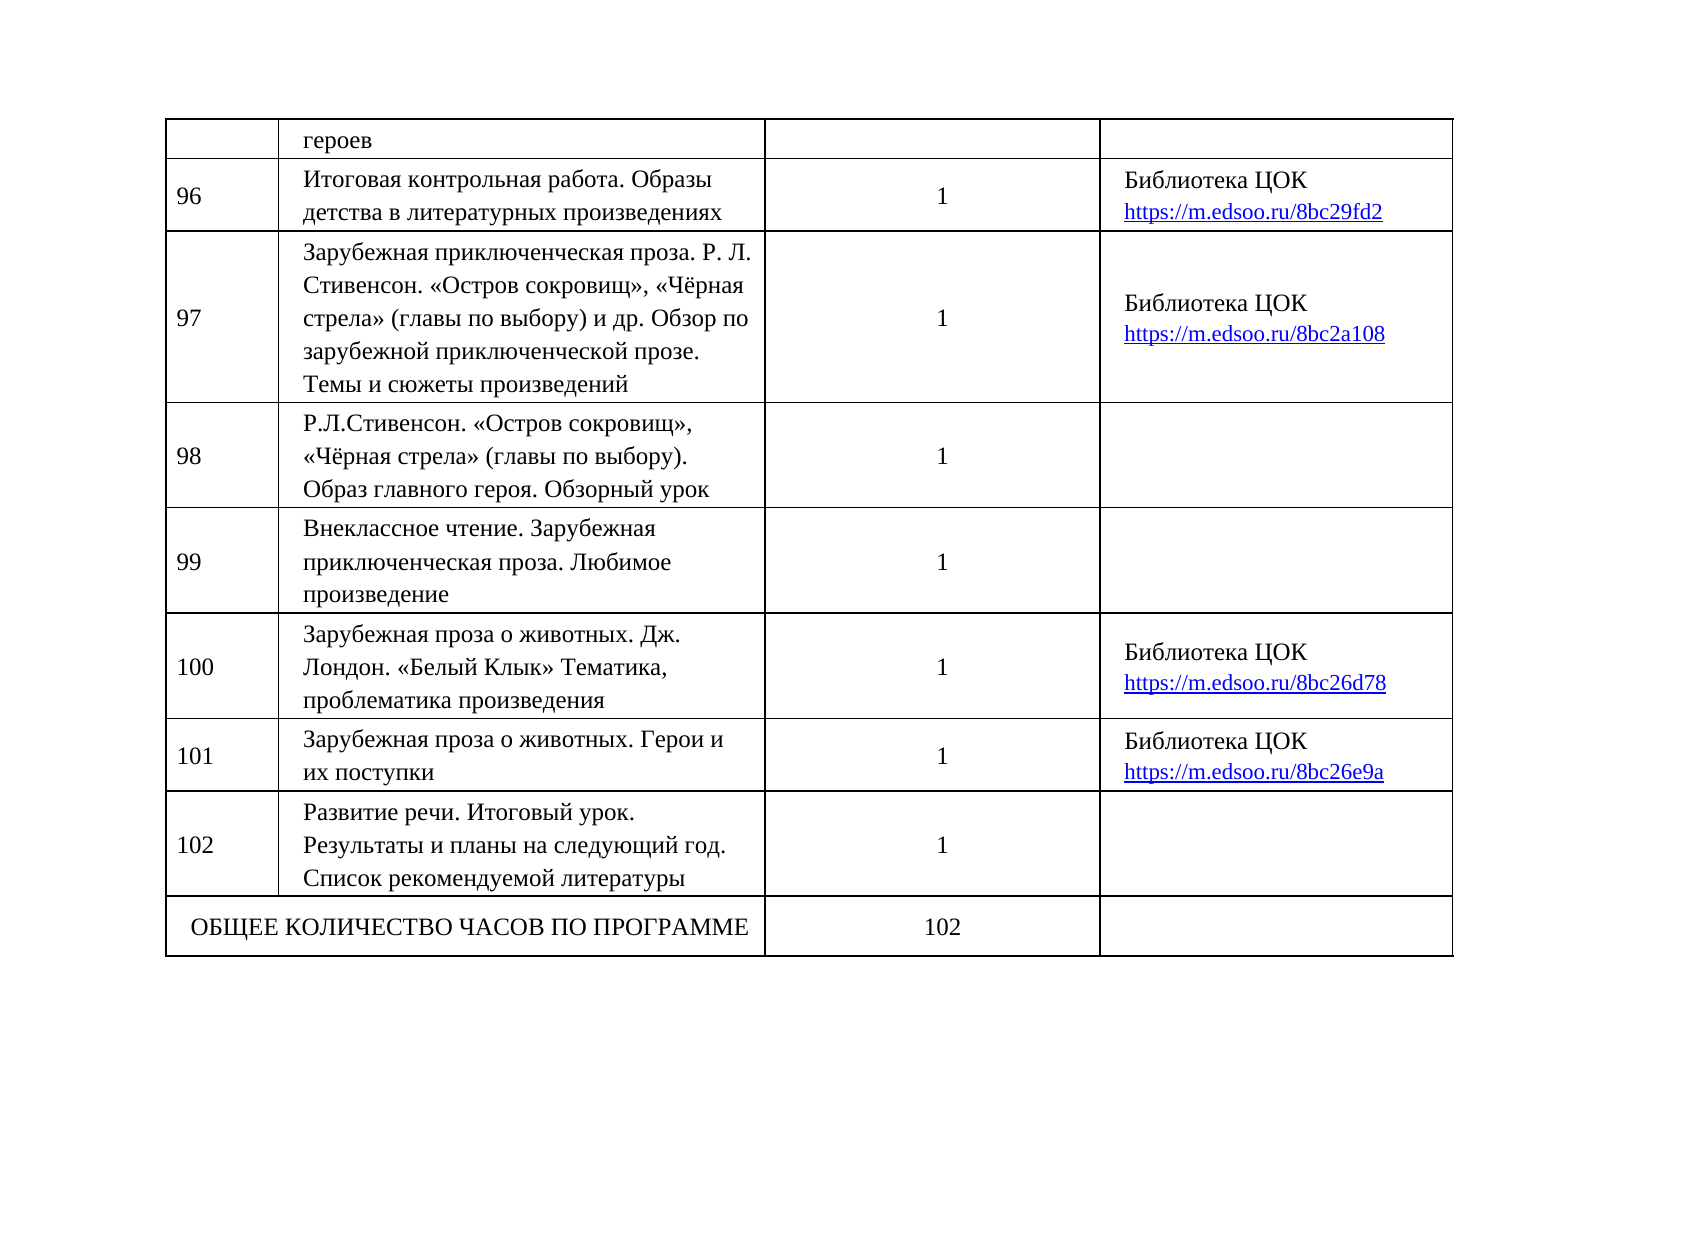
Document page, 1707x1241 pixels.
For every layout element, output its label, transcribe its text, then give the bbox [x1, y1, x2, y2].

table_cell 95 [167, 120, 278, 157]
table_cell Зарубежная проза о животных. Герои и их поступки [279, 719, 764, 790]
table_cell [1101, 897, 1452, 955]
table_cell 102 [167, 792, 278, 895]
table_cell 98 [167, 403, 278, 507]
table_cell Библиотека ЦОК https://m.edsoo.ru/8bc26d78 [1101, 614, 1452, 718]
table_cell Р.Л.Стивенсон. «Остров сокровищ», «Чёрная стрела» (главы по выбору). Образ главного героя. Обзорный урок [279, 403, 764, 507]
table_cell 1 [766, 232, 1099, 401]
table_cell 102 [766, 897, 1099, 955]
table_cell 1 [766, 403, 1099, 507]
table_cell 1 [766, 508, 1099, 612]
table_cell Зарубежная приключенческая проза. Р. Л. Стивенсон. «Остров сокровищ», «Чёрная стрела» (главы по выбору) и др. Обзор по зарубежной приключенческой прозе. Темы и сюжеты произведений [279, 232, 764, 401]
table_cell 1 [766, 719, 1099, 790]
table_cell [1101, 403, 1452, 507]
table_cell ОБЩЕЕ КОЛИЧЕСТВО ЧАСОВ ПО ПРОГРАММЕ [167, 897, 764, 955]
table_cell 1 [766, 159, 1099, 230]
table_cell [1101, 508, 1452, 612]
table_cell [279, 120, 764, 157]
table_cell Итоговая контрольная работа. Образы детства в литературных произведениях [279, 159, 764, 230]
table_cell Внеклассное чтение. Зарубежная приключенческая проза. Любимое произведение [279, 508, 764, 612]
table_cell 99 [167, 508, 278, 612]
table_cell Библиотека ЦОК https://m.edsoo.ru/8bc29fd2 [1101, 159, 1452, 230]
table_cell 100 [167, 614, 278, 718]
table_cell [1101, 792, 1452, 895]
table_cell 1 [766, 120, 1099, 157]
table_cell Зарубежная проза о животных. Дж. Лондон. «Белый Клык» Тематика, проблематика произведения [279, 614, 764, 718]
table_cell 97 [167, 232, 278, 401]
table_cell 1 [766, 614, 1099, 718]
table_cell 101 [167, 719, 278, 790]
table_cell [1101, 120, 1452, 157]
table_cell Библиотека ЦОК https://m.edsoo.ru/8bc2a108 [1101, 232, 1452, 401]
table_cell 96 [167, 159, 278, 230]
table_cell Библиотека ЦОК https://m.edsoo.ru/8bc26e9a [1101, 719, 1452, 790]
table_cell Развитие речи. Итоговый урок. Результаты и планы на следующий год. Список рекомендуемой литературы [279, 792, 764, 895]
table_cell 1 [766, 792, 1099, 895]
